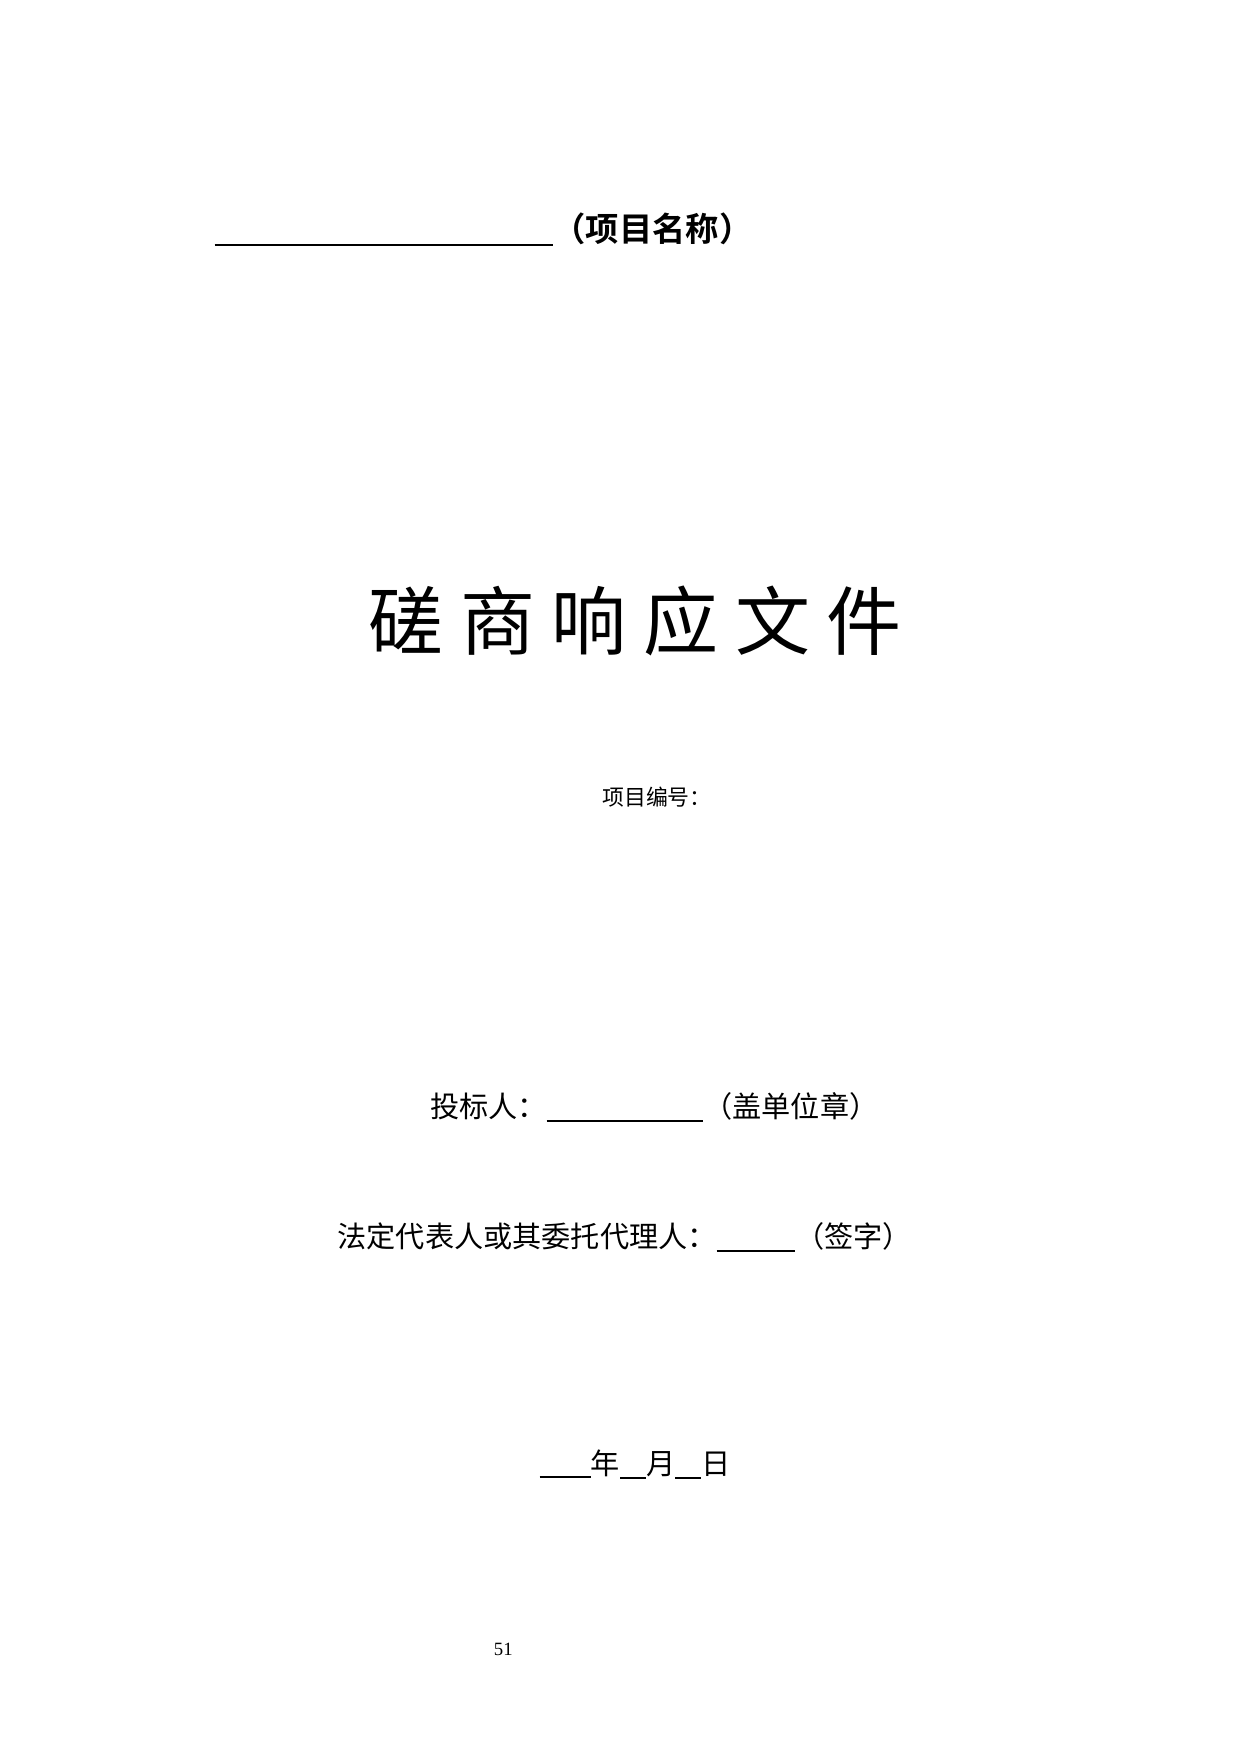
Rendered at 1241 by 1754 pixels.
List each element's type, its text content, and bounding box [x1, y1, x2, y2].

text 法定代表人或其委托代理人： （签字） [148, 1202, 1122, 1267]
text 投标人： （盖单位章） [148, 1072, 1122, 1137]
text 磋 商 响 应 文 件 [148, 552, 1122, 682]
text （项目名称） [148, 194, 1122, 259]
text 年 月 日 [148, 1429, 1122, 1494]
text 项目编号： [148, 779, 1122, 812]
